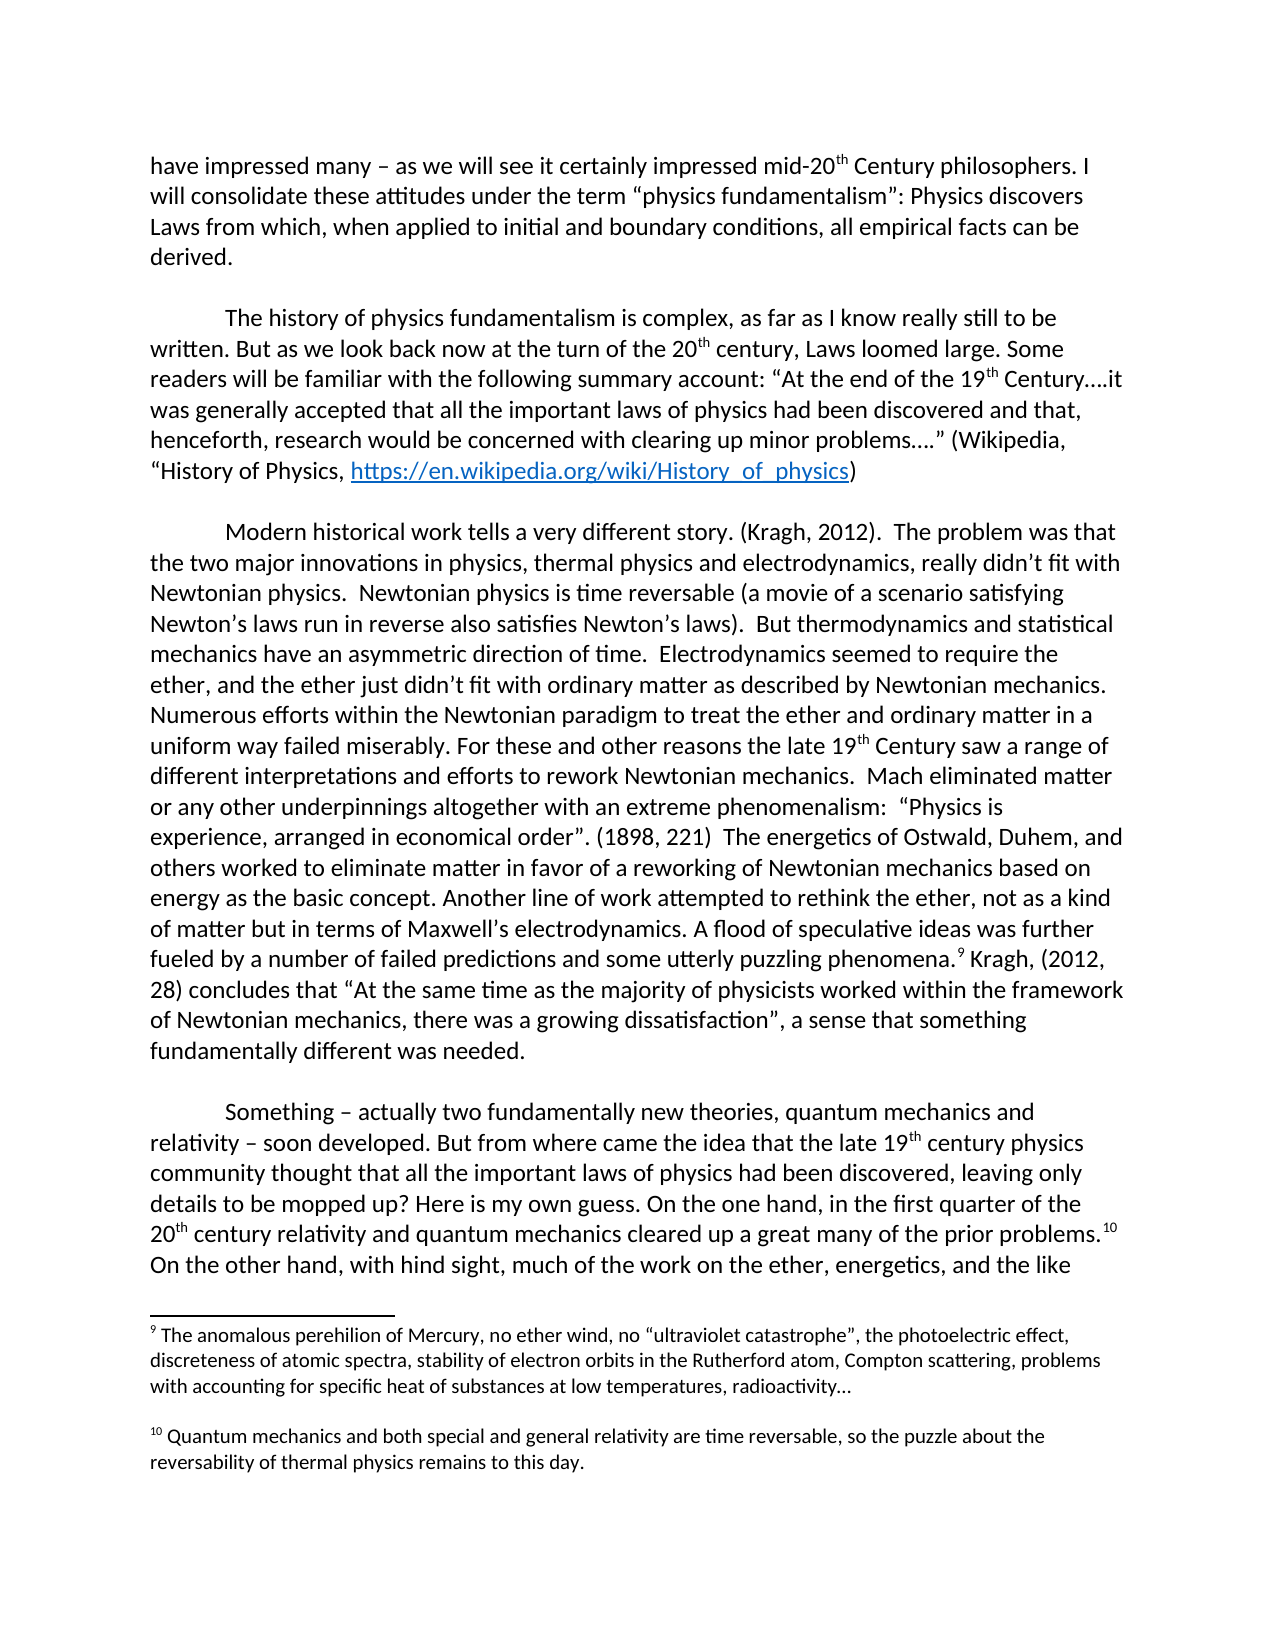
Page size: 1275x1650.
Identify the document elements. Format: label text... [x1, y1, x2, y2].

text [150, 1096, 1125, 1279]
text The history of physics fundamentalism is complex, as far as I know really still to be written. But as we look back now at the turn of the 20th century, Laws loomed large. Some readers will be familiar with the following summary account: “At the end of the 19th Century….it was generally accepted that all the important laws of physics had been discovered and that, henceforth, research would be concerned with clearing up minor problems….” (Wikipedia, “History of Physics, https://en.wikipedia.org/wiki/History_of_physics) [150, 303, 1125, 486]
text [150, 150, 1125, 303]
text Modern historical work tells a very different story. (Kragh, 2012). The problem was that the two major innovations in physics, thermal physics and electrodynamics, really didn’t fit with Newtonian physics. Newtonian physics is time reversable (a movie of a scenario satisfying Newton’s laws run in reverse also satisfies Newton’s laws). But thermodynamics and statistical mechanics have an asymmetric direction of time. Electrodynamics seemed to require the ether, and the ether just didn’t fit with ordinary matter as described by Newtonian mechanics. Numerous efforts within the Newtonian paradigm to treat the ether and ordinary matter in a uniform way failed miserably. For these and other reasons the late 19th Century saw a range of different interpretations and efforts to rework Newtonian mechanics. Mach eliminated matter or any other underpinnings altogether with an extreme phenomenalism: “Physics is experience, arranged in economical order”. (1898, 221) The energetics of Ostwald, Duhem, and others worked to eliminate matter in favor of a reworking of Newtonian mechanics based on energy as the basic concept. Another line of work attempted to rethink the ether, not as a kind of matter but in terms of Maxwell’s electrodynamics. A flood of speculative ideas was further fueled by a number of failed predictions and some utterly puzzling phenomena. Kragh, (2012, 28) concludes that “At the same time as the majority of physicists worked within the framework of Newtonian mechanics, there was a growing dissatisfaction”, a sense that something fundamentally different was needed. [150, 516, 1125, 1096]
